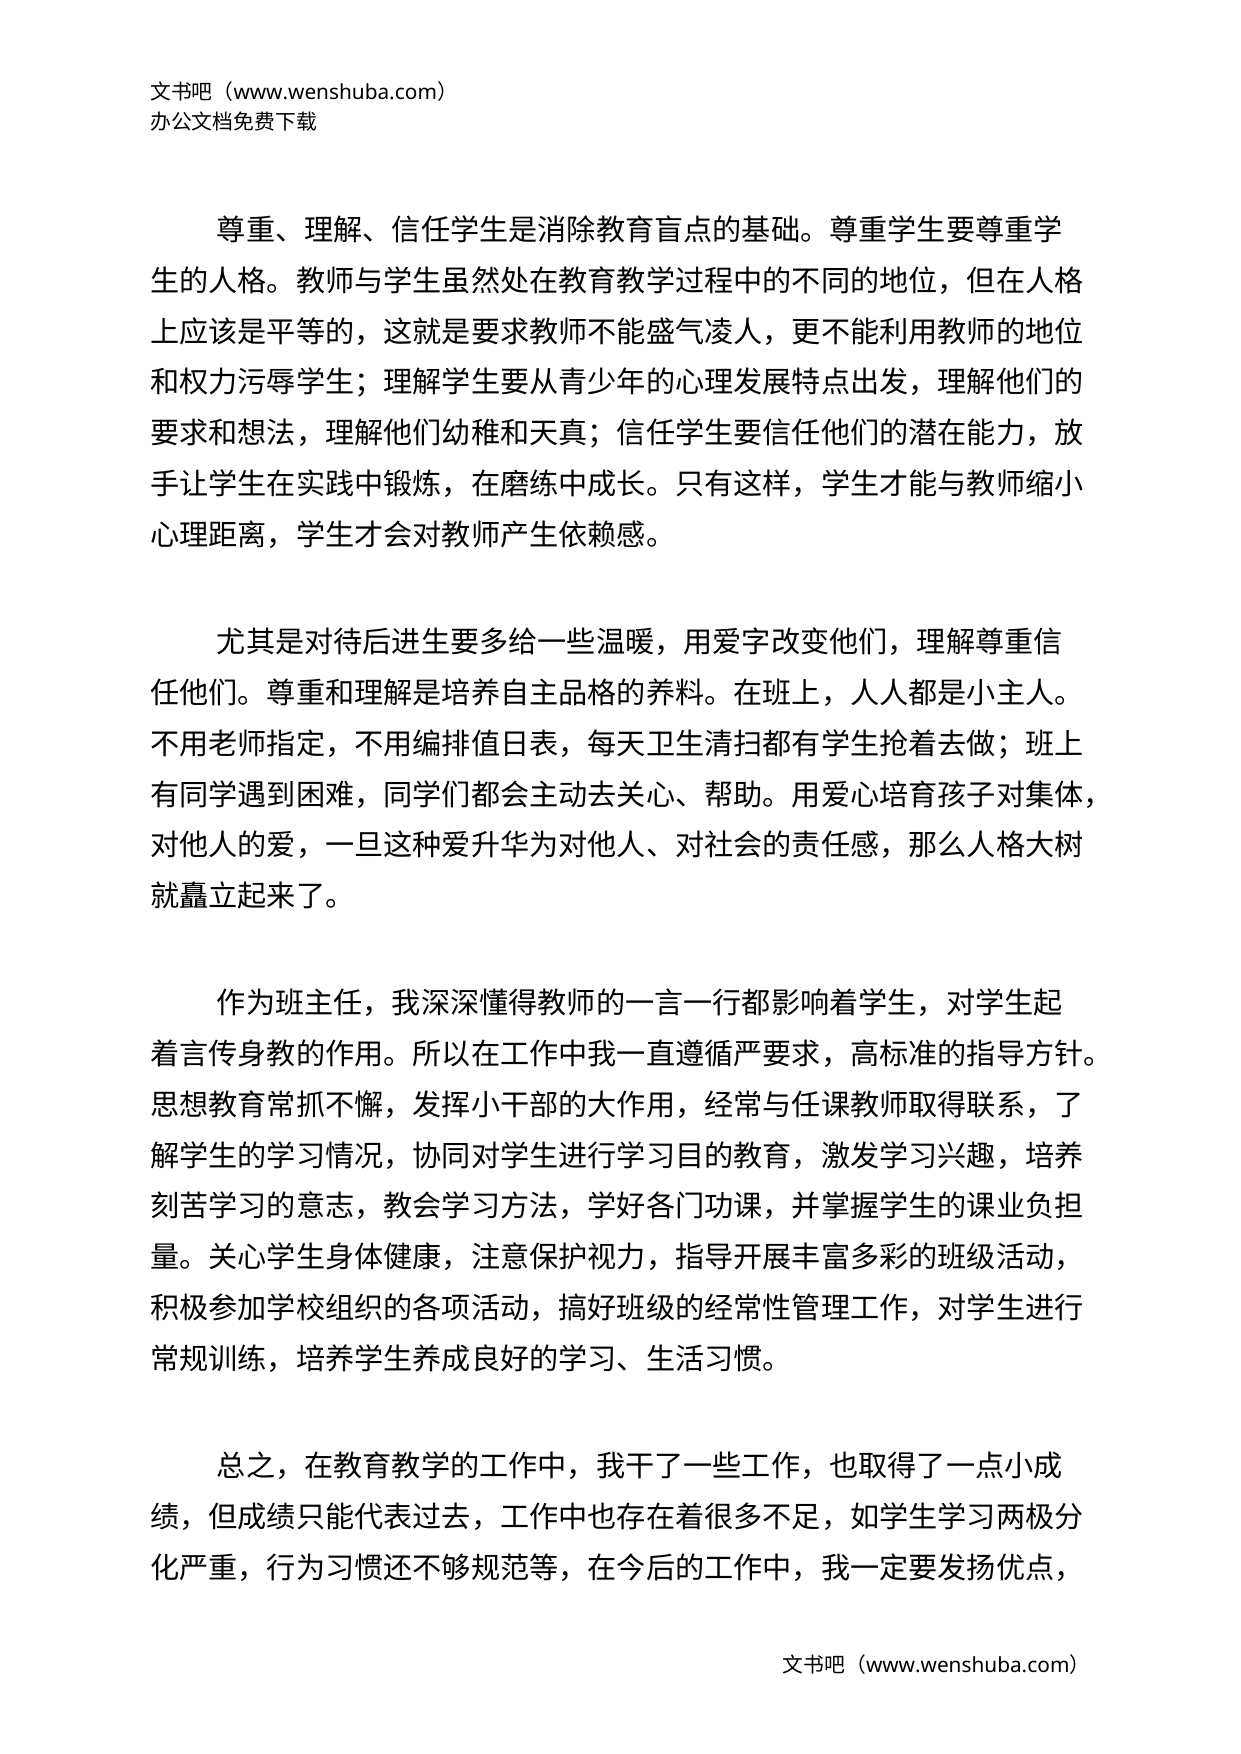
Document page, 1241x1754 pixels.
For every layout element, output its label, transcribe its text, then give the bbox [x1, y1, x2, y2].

text 作为班主任，我深深懂得教师的一言一行都影响着学生，对学生起着言传身教的作用。所以在工作中我一直遵循严要求，高标准的指导方针。思想教育常抓不懈，发挥小干部的大作用，经常与任课教师取得联系，了解学生的学习情况，协同对学生进行学习目的教育，激发学习兴趣，培养刻苦学习的意志，教会学习方法，学好各门功课，并掌握学生的课业负担量。关心学生身体健康，注意保护视力，指导开展丰富多彩的班级活动，积极参加学校组织的各项活动，搞好班级的经常性管理工作，对学生进行常规训练，培养学生养成良好的学习、生活习惯。 [150, 980, 1090, 1377]
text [150, 1443, 1090, 1587]
text 尤其是对待后进生要多给一些温暖，用爱字改变他们，理解尊重信任他们。尊重和理解是培养自主品格的养料。在班上，人人都是小主人。不用老师指定，不用编排值日表，每天卫生清扫都有学生抢着去做；班上有同学遇到困难，同学们都会主动去关心、帮助。用爱心培育孩子对集体，对他人的爱，一旦这种爱升华为对他人、对社会的责任感，那么人格大树就矗立起来了。 [150, 619, 1090, 915]
text 尊重、理解、信任学生是消除教育盲点的基础。尊重学生要尊重学生的人格。教师与学生虽然处在教育教学过程中的不同的地位，但在人格上应该是平等的，这就是要求教师不能盛气凌人，更不能利用教师的地位和权力污辱学生；理解学生要从青少年的心理发展特点出发，理解他们的要求和想法，理解他们幼稚和天真；信任学生要信任他们的潜在能力，放手让学生在实践中锻炼，在磨练中成长。只有这样，学生才能与教师缩小心理距离，学生才会对教师产生依赖感。 [150, 207, 1090, 553]
